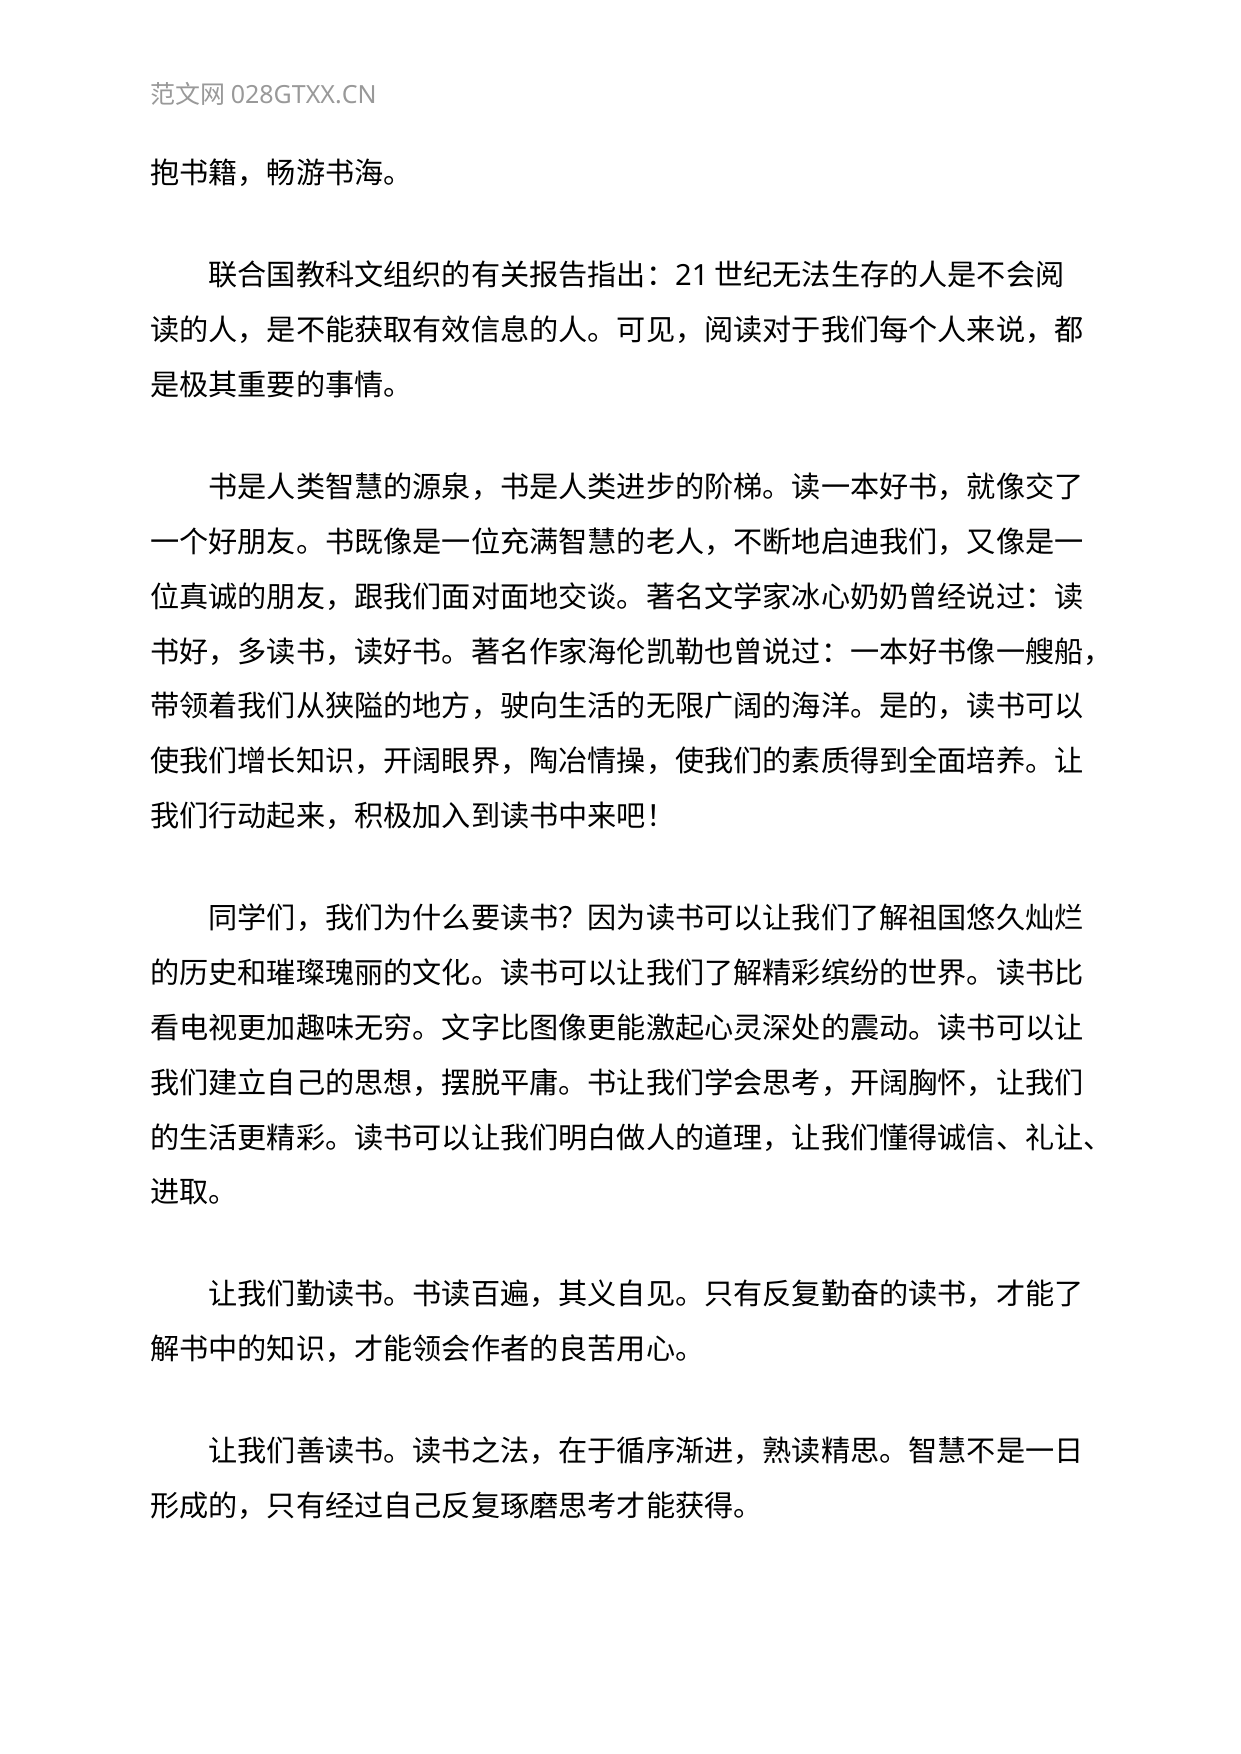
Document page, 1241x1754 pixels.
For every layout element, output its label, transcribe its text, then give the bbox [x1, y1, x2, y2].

text 书是人类智慧的源泉，书是人类进步的阶梯。读一本好书，就像交了一个好朋友。书既像是一位充满智慧的老人，不断地启迪我们，又像是一位真诚的朋友，跟我们面对面地交谈。著名文学家冰心奶奶曾经说过：读书好，多读书，读好书。著名作家海伦凯勒也曾说过：一本好书像一艘船，带领着我们从狭隘的地方，驶向生活的无限广阔的海洋。是的，读书可以使我们增长知识，开阔眼界，陶冶情操，使我们的素质得到全面培养。让我们行动起来，积极加入到读书中来吧！ [150, 463, 1090, 835]
text 同学们，我们为什么要读书？因为读书可以让我们了解祖国悠久灿烂的历史和璀璨瑰丽的文化。读书可以让我们了解精彩缤纷的世界。读书比看电视更加趣味无穷。文字比图像更能激起心灵深处的震动。读书可以让我们建立自己的思想，摆脱平庸。书让我们学会思考，开阔胸怀，让我们的生活更精彩。读书可以让我们明白做人的道理，让我们懂得诚信、礼让、进取。 [150, 894, 1090, 1211]
text 联合国教科文组织的有关报告指出：21世纪无法生存的人是不会阅读的人，是不能获取有效信息的人。可见，阅读对于我们每个人来说，都是极其重要的事情。 [150, 252, 1090, 404]
text 让我们善读书。读书之法，在于循序渐进，熟读精思。智慧不是一日形成的，只有经过自己反复琢磨思考才能获得。 [150, 1427, 1090, 1525]
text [150, 150, 1090, 192]
text 让我们勤读书。书读百遍，其义自见。只有反复勤奋的读书，才能了解书中的知识，才能领会作者的良苦用心。 [150, 1271, 1090, 1368]
